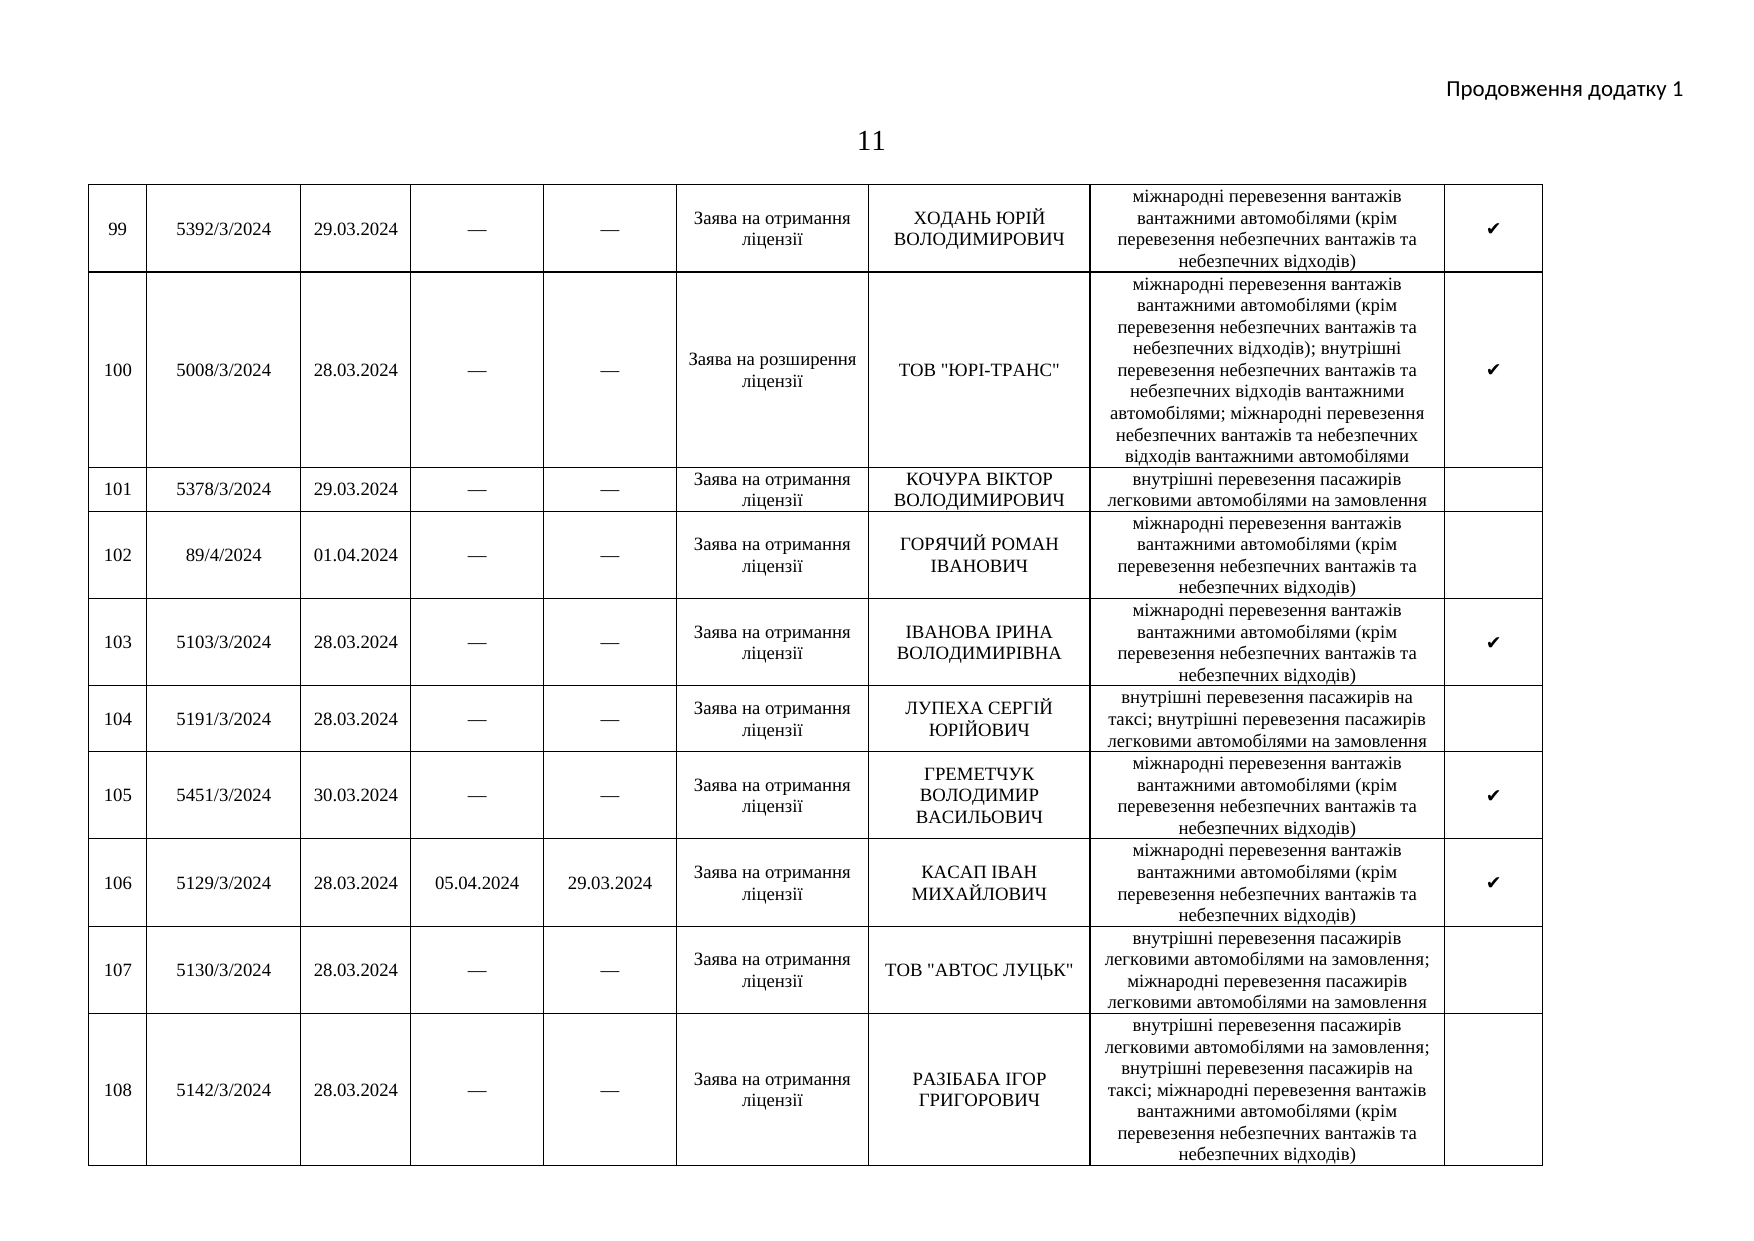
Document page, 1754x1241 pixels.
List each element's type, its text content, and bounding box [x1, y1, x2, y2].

table_cell Заява на отримання ліцензії [677, 512, 868, 598]
table_cell ІВАНОВА ІРИНА ВОЛОДИМИРІВНА [869, 599, 1089, 685]
table_cell ХОДАНЬ ЮРІЙ ВОЛОДИМИРОВИЧ [869, 185, 1089, 271]
table_cell — [544, 599, 676, 685]
table_cell 99 [89, 185, 146, 271]
table_cell — [411, 927, 543, 1013]
table_cell [1445, 1014, 1542, 1165]
table_cell 5378/3/2024 [147, 468, 300, 511]
table_cell ✔ [1445, 273, 1542, 467]
table_cell 5008/3/2024 [147, 273, 300, 467]
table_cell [677, 185, 868, 271]
table_cell міжнародні перевезення вантажів вантажними автомобілями (крім перевезення небезпечних вантажів та небезпечних відходів) [1091, 752, 1444, 838]
table_cell — [544, 686, 676, 751]
table_cell — [544, 512, 676, 598]
table_cell — [544, 185, 676, 271]
table_cell КАСАП ІВАН МИХАЙЛОВИЧ [869, 839, 1089, 926]
table_cell 105 [89, 752, 146, 838]
table_cell 29.03.2024 [544, 839, 676, 926]
table_cell [1445, 468, 1542, 511]
table_cell Заява на отримання ліцензії [677, 927, 868, 1013]
table_cell ТОВ "АВТОС ЛУЦЬК" [869, 927, 1089, 1013]
table_cell 28.03.2024 [301, 1014, 410, 1165]
table_cell 28.03.2024 [301, 839, 410, 926]
table_cell — [411, 752, 543, 838]
table_cell 5392/3/2024 [147, 185, 300, 271]
table_cell внутрішні перевезення пасажирів легковими автомобілями на замовлення [1091, 468, 1444, 511]
table_cell ✔ [1445, 185, 1542, 271]
table_cell ТОВ "ЮРІ-ТРАНС" [869, 273, 1089, 467]
table_cell 29.03.2024 [301, 185, 410, 271]
table_cell 100 [89, 273, 146, 467]
table_cell 5103/3/2024 [147, 599, 300, 685]
table_cell 102 [89, 512, 146, 598]
table_cell 5129/3/2024 [147, 839, 300, 926]
table_cell 5130/3/2024 [147, 927, 300, 1013]
table_cell 5191/3/2024 [147, 686, 300, 751]
table_cell внутрішні перевезення пасажирів на таксі; внутрішні перевезення пасажирів легковими автомобілями на замовлення [1091, 686, 1444, 751]
table_cell 28.03.2024 [301, 273, 410, 467]
table_cell 107 [89, 927, 146, 1013]
table_cell 106 [89, 839, 146, 926]
table_cell [1445, 927, 1542, 1013]
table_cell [1091, 185, 1444, 271]
table_cell 30.03.2024 [301, 752, 410, 838]
table_cell — [411, 512, 543, 598]
table_cell 104 [89, 686, 146, 751]
table_cell [1445, 686, 1542, 751]
table_cell 01.04.2024 [301, 512, 410, 598]
table_cell ✔ [1445, 599, 1542, 685]
table_cell міжнародні перевезення вантажів вантажними автомобілями (крім перевезення небезпечних вантажів та небезпечних відходів) [1091, 839, 1444, 926]
table_cell 05.04.2024 [411, 839, 543, 926]
table_cell ✔ [1445, 752, 1542, 838]
table_cell 89/4/2024 [147, 512, 300, 598]
table_cell 28.03.2024 [301, 686, 410, 751]
table_cell міжнародні перевезення вантажів вантажними автомобілями (крім перевезення небезпечних вантажів та небезпечних відходів) [1091, 512, 1444, 598]
table_cell — [411, 468, 543, 511]
table_cell — [544, 468, 676, 511]
table_cell КОЧУРА ВІКТОР ВОЛОДИМИРОВИЧ [869, 468, 1089, 511]
table_cell Заява на отримання ліцензії [677, 686, 868, 751]
table_cell 103 [89, 599, 146, 685]
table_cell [677, 1014, 868, 1165]
table_cell 101 [89, 468, 146, 511]
table_cell ЛУПЕХА СЕРГІЙ ЮРІЙОВИЧ [869, 686, 1089, 751]
table_cell Заява на отримання ліцензії [677, 752, 868, 838]
table_cell ГОРЯЧИЙ РОМАН ІВАНОВИЧ [869, 512, 1089, 598]
table_cell — [411, 273, 543, 467]
table_cell 108 [89, 1014, 146, 1165]
table_cell — [544, 1014, 676, 1165]
table_cell РАЗІБАБА ІГОР ГРИГОРОВИЧ [869, 1014, 1089, 1165]
table_cell — [544, 273, 676, 467]
table_cell Заява на розширення ліцензії [677, 273, 868, 467]
table_cell [1445, 512, 1542, 598]
table_cell 29.03.2024 [301, 468, 410, 511]
table_cell внутрішні перевезення пасажирів легковими автомобілями на замовлення; міжнародні перевезення пасажирів легковими автомобілями на замовлення [1091, 927, 1444, 1013]
table_cell Заява на отримання ліцензії [677, 468, 868, 511]
table_cell — [411, 185, 543, 271]
table_cell 5451/3/2024 [147, 752, 300, 838]
table_cell 28.03.2024 [301, 927, 410, 1013]
table_cell ГРЕМЕТЧУК ВОЛОДИМИР ВАСИЛЬОВИЧ [869, 752, 1089, 838]
table_cell внутрішні перевезення пасажирів легковими автомобілями на замовлення; внутрішні перевезення пасажирів на таксі; міжнародні перевезення вантажів вантажними автомобілями (крім перевезення небезпечних вантажів та небезпечних відходів) [1091, 1014, 1444, 1165]
table_cell 28.03.2024 [301, 599, 410, 685]
table_cell міжнародні перевезення вантажів вантажними автомобілями (крім перевезення небезпечних вантажів та небезпечних відходів); внутрішні перевезення небезпечних вантажів та небезпечних відходів вантажними автомобілями; міжнародні перевезення небезпечних вантажів та небезпечних відходів вантажними автомобілями [1091, 273, 1444, 467]
table_cell Заява на отримання ліцензії [677, 599, 868, 685]
table_cell Заява на отримання ліцензії [677, 839, 868, 926]
table_cell — [544, 752, 676, 838]
table_cell — [411, 1014, 543, 1165]
table_cell ✔ [1445, 839, 1542, 926]
table_cell — [544, 927, 676, 1013]
table_cell 5142/3/2024 [147, 1014, 300, 1165]
table_cell — [411, 599, 543, 685]
table_cell — [411, 686, 543, 751]
table_cell міжнародні перевезення вантажів вантажними автомобілями (крім перевезення небезпечних вантажів та небезпечних відходів) [1091, 599, 1444, 685]
